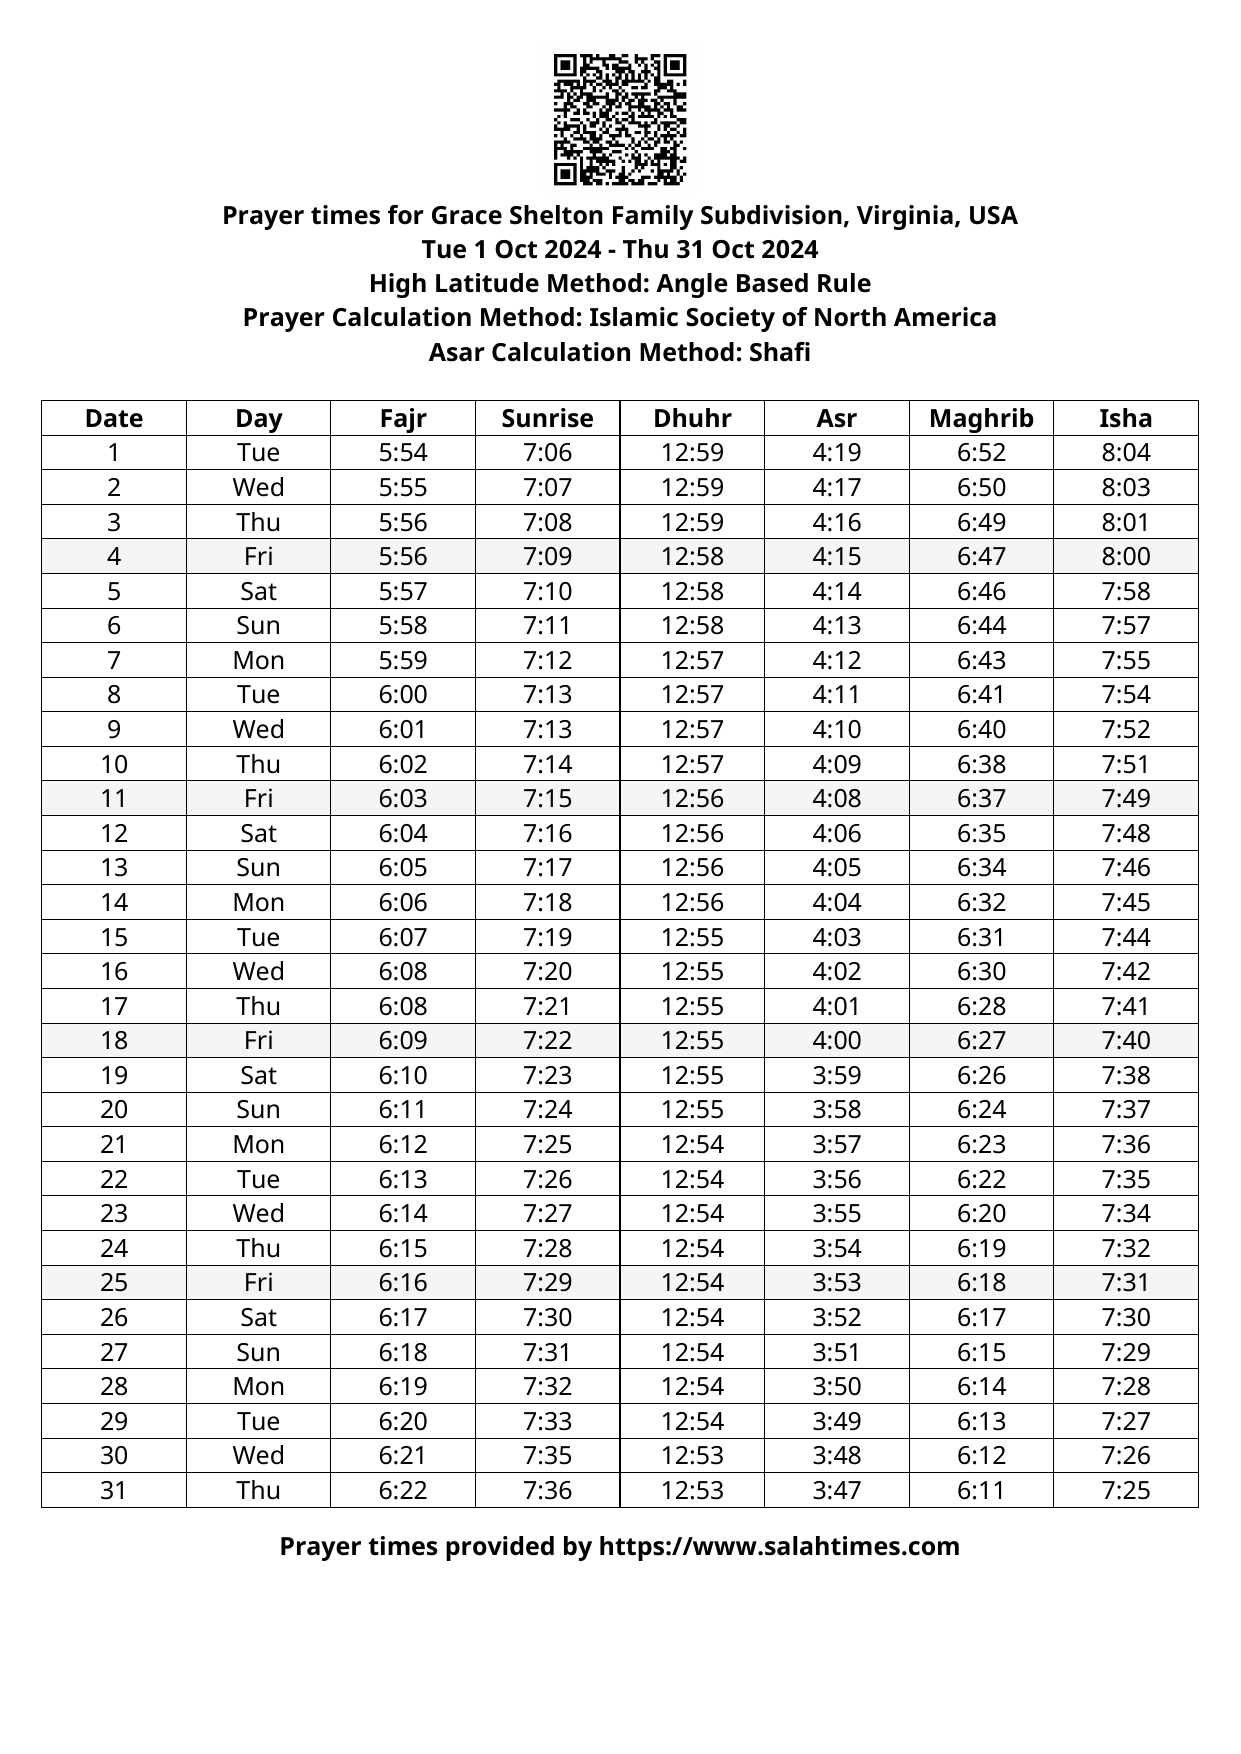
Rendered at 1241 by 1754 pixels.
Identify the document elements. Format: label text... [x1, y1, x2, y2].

table_cell 14 [42, 885, 186, 919]
table_cell 6:13 [331, 1162, 475, 1195]
table_cell Thu [187, 1231, 330, 1264]
table_cell Wed [187, 954, 330, 988]
table_cell 12:58 [621, 609, 764, 642]
table_cell 12:53 [621, 1439, 764, 1472]
table_cell 4:02 [765, 954, 909, 988]
table_cell 6:19 [331, 1369, 475, 1403]
table_cell 10 [42, 747, 186, 780]
table_cell Thu [187, 747, 330, 780]
table_cell Sat [187, 1300, 330, 1334]
table_cell Fri [187, 1266, 330, 1299]
text Tue 1 Oct 2024 - Thu 31 Oct 2024 [42, 232, 1198, 266]
table_cell 15 [42, 920, 186, 953]
table_cell 6:04 [331, 816, 475, 849]
table_cell 6:05 [331, 851, 475, 884]
table_cell 4:08 [765, 781, 909, 815]
table_cell 6:26 [910, 1058, 1053, 1092]
table_cell 8 [42, 678, 186, 711]
table_cell 7:42 [1054, 954, 1198, 988]
table_cell 12:55 [621, 989, 764, 1022]
table_cell 3:52 [765, 1300, 909, 1334]
table_cell 6:30 [910, 954, 1053, 988]
table_cell 12:56 [621, 781, 764, 815]
table_cell 3:58 [765, 1093, 909, 1126]
table_cell 7:33 [476, 1404, 619, 1437]
table_cell 7:35 [1054, 1162, 1198, 1195]
table_cell 12:55 [621, 1024, 764, 1057]
table_cell 6:00 [331, 678, 475, 711]
table_cell 12:55 [621, 1093, 764, 1126]
table_cell 30 [42, 1439, 186, 1472]
table_cell 7:57 [1054, 609, 1198, 642]
table_cell Fri [187, 781, 330, 815]
table_cell 12:54 [621, 1162, 764, 1195]
table_cell 24 [42, 1231, 186, 1264]
table_cell 7:14 [476, 747, 619, 780]
table_cell 12:54 [621, 1300, 764, 1334]
table_cell Sat [187, 574, 330, 607]
table_header Asr [765, 401, 909, 434]
table_cell 5 [42, 574, 186, 607]
table_cell Thu [187, 989, 330, 1022]
table_cell Mon [187, 1127, 330, 1161]
table_cell 6:16 [331, 1266, 475, 1299]
table_cell 7:15 [476, 781, 619, 815]
table_cell 7:12 [476, 643, 619, 677]
table_cell 7:45 [1054, 885, 1198, 919]
table_cell 12:58 [621, 574, 764, 607]
table_header Dhuhr [621, 401, 764, 434]
table_cell 6:22 [331, 1473, 475, 1507]
table_cell 6:27 [910, 1024, 1053, 1057]
table_cell Wed [187, 1196, 330, 1230]
table_cell 5:58 [331, 609, 475, 642]
table_cell Tue [187, 1404, 330, 1437]
table_cell 6:11 [910, 1473, 1053, 1507]
table_cell Tue [187, 1162, 330, 1195]
table_cell 6:43 [910, 643, 1053, 677]
table_cell 4:14 [765, 574, 909, 607]
picture [542, 41, 699, 198]
table_cell 4 [42, 539, 186, 573]
table_cell 7:08 [476, 505, 619, 538]
table_cell 6:15 [331, 1231, 475, 1264]
table_cell 4:01 [765, 989, 909, 1022]
table_cell 5:55 [331, 470, 475, 504]
table_cell 17 [42, 989, 186, 1022]
table_cell 3:56 [765, 1162, 909, 1195]
table_cell 7:38 [1054, 1058, 1198, 1092]
table_cell 6:44 [910, 609, 1053, 642]
table_cell 12:57 [621, 747, 764, 780]
table_cell 7:58 [1054, 574, 1198, 607]
table_cell 4:10 [765, 712, 909, 746]
table_cell Mon [187, 643, 330, 677]
table_cell 6:24 [910, 1093, 1053, 1126]
table_cell 4:09 [765, 747, 909, 780]
table_cell 12:59 [621, 470, 764, 504]
table_cell 6:32 [910, 885, 1053, 919]
table_cell 6:17 [331, 1300, 475, 1334]
table_cell 6:10 [331, 1058, 475, 1092]
table_cell 6:17 [910, 1300, 1053, 1334]
table_cell 6:20 [331, 1404, 475, 1437]
table_cell 6:13 [910, 1404, 1053, 1437]
table_cell 18 [42, 1024, 186, 1057]
table_cell 7:27 [1054, 1404, 1198, 1437]
table_cell 6:20 [910, 1196, 1053, 1230]
table_cell 12:58 [621, 539, 764, 573]
text Prayer times provided by https://www.salahtimes.com [42, 1528, 1198, 1563]
table_cell 3:48 [765, 1439, 909, 1472]
table_cell 12:55 [621, 954, 764, 988]
table_header Fajr [331, 401, 475, 434]
table_cell 12:59 [621, 436, 764, 469]
table_cell 4:06 [765, 816, 909, 849]
table_cell 12:56 [621, 885, 764, 919]
table_cell 22 [42, 1162, 186, 1195]
table_cell 12:54 [621, 1196, 764, 1230]
table_cell 12:57 [621, 678, 764, 711]
table_cell 7:32 [476, 1369, 619, 1403]
table_cell 23 [42, 1196, 186, 1230]
table_cell 9 [42, 712, 186, 746]
table_cell 7:13 [476, 712, 619, 746]
table_cell Sun [187, 609, 330, 642]
table_cell 4:12 [765, 643, 909, 677]
table_cell 12:55 [621, 920, 764, 953]
table_cell 31 [42, 1473, 186, 1507]
table_cell 6:37 [910, 781, 1053, 815]
table_cell 3:57 [765, 1127, 909, 1161]
table_cell 7:10 [476, 574, 619, 607]
text Asar Calculation Method: Shafi [42, 334, 1198, 368]
table_cell 7:22 [476, 1024, 619, 1057]
table_cell 7:11 [476, 609, 619, 642]
table_cell 3:49 [765, 1404, 909, 1437]
table_cell 3:59 [765, 1058, 909, 1092]
table_cell Sun [187, 1093, 330, 1126]
table_cell 4:11 [765, 678, 909, 711]
table_cell 7:25 [1054, 1473, 1198, 1507]
table_cell 3 [42, 505, 186, 538]
table_cell 6:31 [910, 920, 1053, 953]
table_cell 7:20 [476, 954, 619, 988]
table_cell 6:07 [331, 920, 475, 953]
table_cell 6:22 [910, 1162, 1053, 1195]
table_cell 7:19 [476, 920, 619, 953]
table_cell 4:03 [765, 920, 909, 953]
table_cell 7:31 [1054, 1266, 1198, 1299]
table_cell 6:12 [910, 1439, 1053, 1472]
table_cell 7:09 [476, 539, 619, 573]
table_cell 4:16 [765, 505, 909, 538]
table_cell 19 [42, 1058, 186, 1092]
table_cell 3:51 [765, 1335, 909, 1368]
table_cell 4:05 [765, 851, 909, 884]
table_cell 4:15 [765, 539, 909, 573]
table_cell 7:26 [1054, 1439, 1198, 1472]
table_cell 12 [42, 816, 186, 849]
table_cell 5:54 [331, 436, 475, 469]
table_cell 6:47 [910, 539, 1053, 573]
table_header Date [42, 401, 186, 434]
table_cell 26 [42, 1300, 186, 1334]
table_cell 7:23 [476, 1058, 619, 1092]
table_cell Sun [187, 1335, 330, 1368]
table_cell 3:47 [765, 1473, 909, 1507]
table_cell 5:57 [331, 574, 475, 607]
table_cell 12:56 [621, 816, 764, 849]
table_cell 7:49 [1054, 781, 1198, 815]
table_cell 12:54 [621, 1127, 764, 1161]
table_cell 7:52 [1054, 712, 1198, 746]
table_cell 6:14 [331, 1196, 475, 1230]
table_cell 12:54 [621, 1369, 764, 1403]
table_cell 7:34 [1054, 1196, 1198, 1230]
table_cell 21 [42, 1127, 186, 1161]
table_cell 5:56 [331, 539, 475, 573]
table_cell 7:26 [476, 1162, 619, 1195]
table_cell 6:08 [331, 954, 475, 988]
table_cell 6:02 [331, 747, 475, 780]
table_cell Tue [187, 920, 330, 953]
text High Latitude Method: Angle Based Rule [42, 266, 1198, 300]
table_cell Mon [187, 885, 330, 919]
table_cell Sat [187, 816, 330, 849]
table_cell 16 [42, 954, 186, 988]
table_cell 12:59 [621, 505, 764, 538]
table_cell 7 [42, 643, 186, 677]
table_cell 6:34 [910, 851, 1053, 884]
table_cell 7:55 [1054, 643, 1198, 677]
table_cell 8:00 [1054, 539, 1198, 573]
table_header Sunrise [476, 401, 619, 434]
table_cell 7:29 [476, 1266, 619, 1299]
table_cell 5:56 [331, 505, 475, 538]
table_cell 7:46 [1054, 851, 1198, 884]
table_cell 7:18 [476, 885, 619, 919]
table_cell Fri [187, 1024, 330, 1057]
table_cell 6:49 [910, 505, 1053, 538]
table_cell 7:06 [476, 436, 619, 469]
table_cell 6 [42, 609, 186, 642]
table_cell 7:48 [1054, 816, 1198, 849]
table_cell 7:41 [1054, 989, 1198, 1022]
table_header Maghrib [910, 401, 1053, 434]
table_cell 3:53 [765, 1266, 909, 1299]
table_cell 7:16 [476, 816, 619, 849]
table_cell 7:36 [476, 1473, 619, 1507]
table_cell 6:11 [331, 1093, 475, 1126]
table_cell 4:13 [765, 609, 909, 642]
table_cell 3:50 [765, 1369, 909, 1403]
table_cell 6:06 [331, 885, 475, 919]
table_cell 8:01 [1054, 505, 1198, 538]
table_cell 7:25 [476, 1127, 619, 1161]
table_cell Wed [187, 470, 330, 504]
table_cell 7:21 [476, 989, 619, 1022]
table_cell 6:23 [910, 1127, 1053, 1161]
table_cell 13 [42, 851, 186, 884]
table_cell 6:21 [331, 1439, 475, 1472]
table_cell 20 [42, 1093, 186, 1126]
table_cell 12:54 [621, 1231, 764, 1264]
table_cell Tue [187, 678, 330, 711]
table_cell Fri [187, 539, 330, 573]
table_cell 6:18 [331, 1335, 475, 1368]
text Prayer Calculation Method: Islamic Society of North America [42, 300, 1198, 334]
table_cell 7:44 [1054, 920, 1198, 953]
table_cell 6:01 [331, 712, 475, 746]
table_cell 6:41 [910, 678, 1053, 711]
table_cell 2 [42, 470, 186, 504]
table_cell Wed [187, 712, 330, 746]
table_cell Sun [187, 851, 330, 884]
table_cell 6:19 [910, 1231, 1053, 1264]
table_cell 7:17 [476, 851, 619, 884]
table_cell 4:19 [765, 436, 909, 469]
table_cell 7:28 [476, 1231, 619, 1264]
table_cell 6:40 [910, 712, 1053, 746]
table_cell 1 [42, 436, 186, 469]
table_cell 7:36 [1054, 1127, 1198, 1161]
table_cell 12:56 [621, 851, 764, 884]
table_cell 7:31 [476, 1335, 619, 1368]
table_cell 7:13 [476, 678, 619, 711]
table_cell Tue [187, 436, 330, 469]
table_cell 7:29 [1054, 1335, 1198, 1368]
table_cell 7:24 [476, 1093, 619, 1126]
table_header Day [187, 401, 330, 434]
table_cell 12:53 [621, 1473, 764, 1507]
table_cell 7:28 [1054, 1369, 1198, 1403]
table_cell 7:35 [476, 1439, 619, 1472]
table_cell 6:14 [910, 1369, 1053, 1403]
table_cell 3:54 [765, 1231, 909, 1264]
table_cell 4:04 [765, 885, 909, 919]
table_cell 7:30 [1054, 1300, 1198, 1334]
table_cell 6:09 [331, 1024, 475, 1057]
table_cell 6:03 [331, 781, 475, 815]
table_cell 8:03 [1054, 470, 1198, 504]
table_cell 6:46 [910, 574, 1053, 607]
table_cell 6:28 [910, 989, 1053, 1022]
table_cell 7:07 [476, 470, 619, 504]
table_cell 7:27 [476, 1196, 619, 1230]
table_cell 12:54 [621, 1335, 764, 1368]
table_cell 7:54 [1054, 678, 1198, 711]
table_cell 7:40 [1054, 1024, 1198, 1057]
table_cell 11 [42, 781, 186, 815]
table_cell 4:00 [765, 1024, 909, 1057]
table_cell 6:18 [910, 1266, 1053, 1299]
table_cell 7:37 [1054, 1093, 1198, 1126]
table_header Isha [1054, 401, 1198, 434]
table_cell 6:15 [910, 1335, 1053, 1368]
table_cell 27 [42, 1335, 186, 1368]
table_cell 12:55 [621, 1058, 764, 1092]
table_cell Thu [187, 1473, 330, 1507]
table_cell 6:12 [331, 1127, 475, 1161]
text Prayer times for Grace Shelton Family Subdivision, Virginia, USA [42, 198, 1198, 232]
table_cell 12:54 [621, 1404, 764, 1437]
table_cell Thu [187, 505, 330, 538]
table_cell 6:50 [910, 470, 1053, 504]
table_cell 7:51 [1054, 747, 1198, 780]
table_cell 28 [42, 1369, 186, 1403]
table_cell 6:08 [331, 989, 475, 1022]
table_cell 7:32 [1054, 1231, 1198, 1264]
table_cell 4:17 [765, 470, 909, 504]
table_cell 12:54 [621, 1266, 764, 1299]
table_cell 5:59 [331, 643, 475, 677]
table_cell 7:30 [476, 1300, 619, 1334]
table_cell 8:04 [1054, 436, 1198, 469]
table_cell Sat [187, 1058, 330, 1092]
table_cell 6:38 [910, 747, 1053, 780]
table_cell 6:35 [910, 816, 1053, 849]
table_cell 6:52 [910, 436, 1053, 469]
table_cell Mon [187, 1369, 330, 1403]
table_cell 29 [42, 1404, 186, 1437]
table_cell 3:55 [765, 1196, 909, 1230]
table_cell 12:57 [621, 712, 764, 746]
table_cell 25 [42, 1266, 186, 1299]
table_cell 12:57 [621, 643, 764, 677]
table_cell Wed [187, 1439, 330, 1472]
